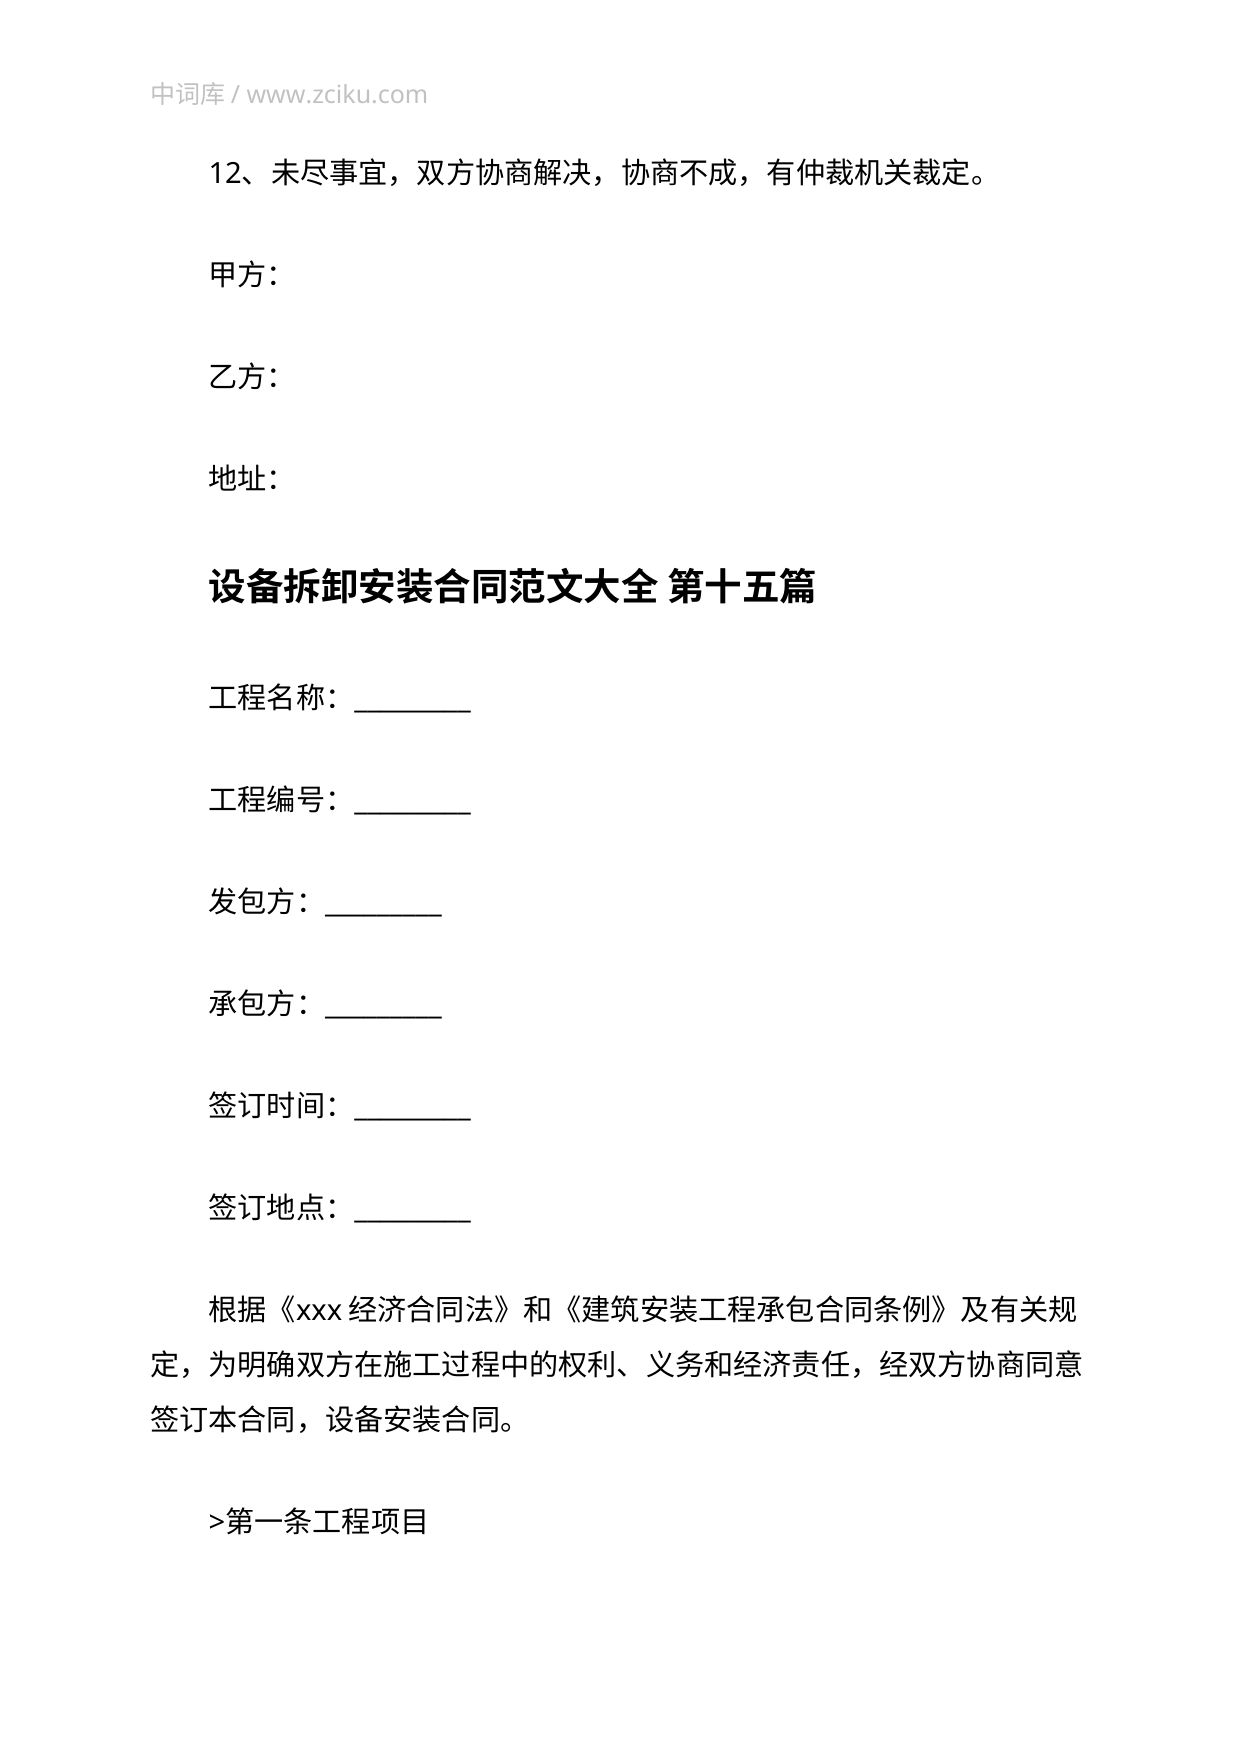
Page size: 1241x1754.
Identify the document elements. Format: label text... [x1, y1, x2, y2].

text 根据《xxx经济合同法》和《建筑安装工程承包合同条例》及有关规定，为明确双方在施工过程中的权利、义务和经济责任，经双方协商同意签订本合同，设备安装合同。 [150, 1287, 1090, 1439]
text 地址： [150, 456, 1090, 498]
text 设备拆卸安装合同范文大全 第十五篇 [150, 557, 1090, 612]
text >第一条工程项目 [150, 1498, 1090, 1541]
text 发包方：_________ [150, 879, 1090, 921]
text 12、未尽事宜，双方协商解决，协商不成，有仲裁机关裁定。 [150, 150, 1090, 192]
text 签订时间：_________ [150, 1083, 1090, 1125]
text 乙方： [150, 354, 1090, 396]
text 甲方： [150, 252, 1090, 294]
text 工程名称：_________ [150, 675, 1090, 717]
text 承包方：_________ [150, 981, 1090, 1023]
text 签订地点：_________ [150, 1184, 1090, 1227]
text 工程编号：_________ [150, 777, 1090, 819]
